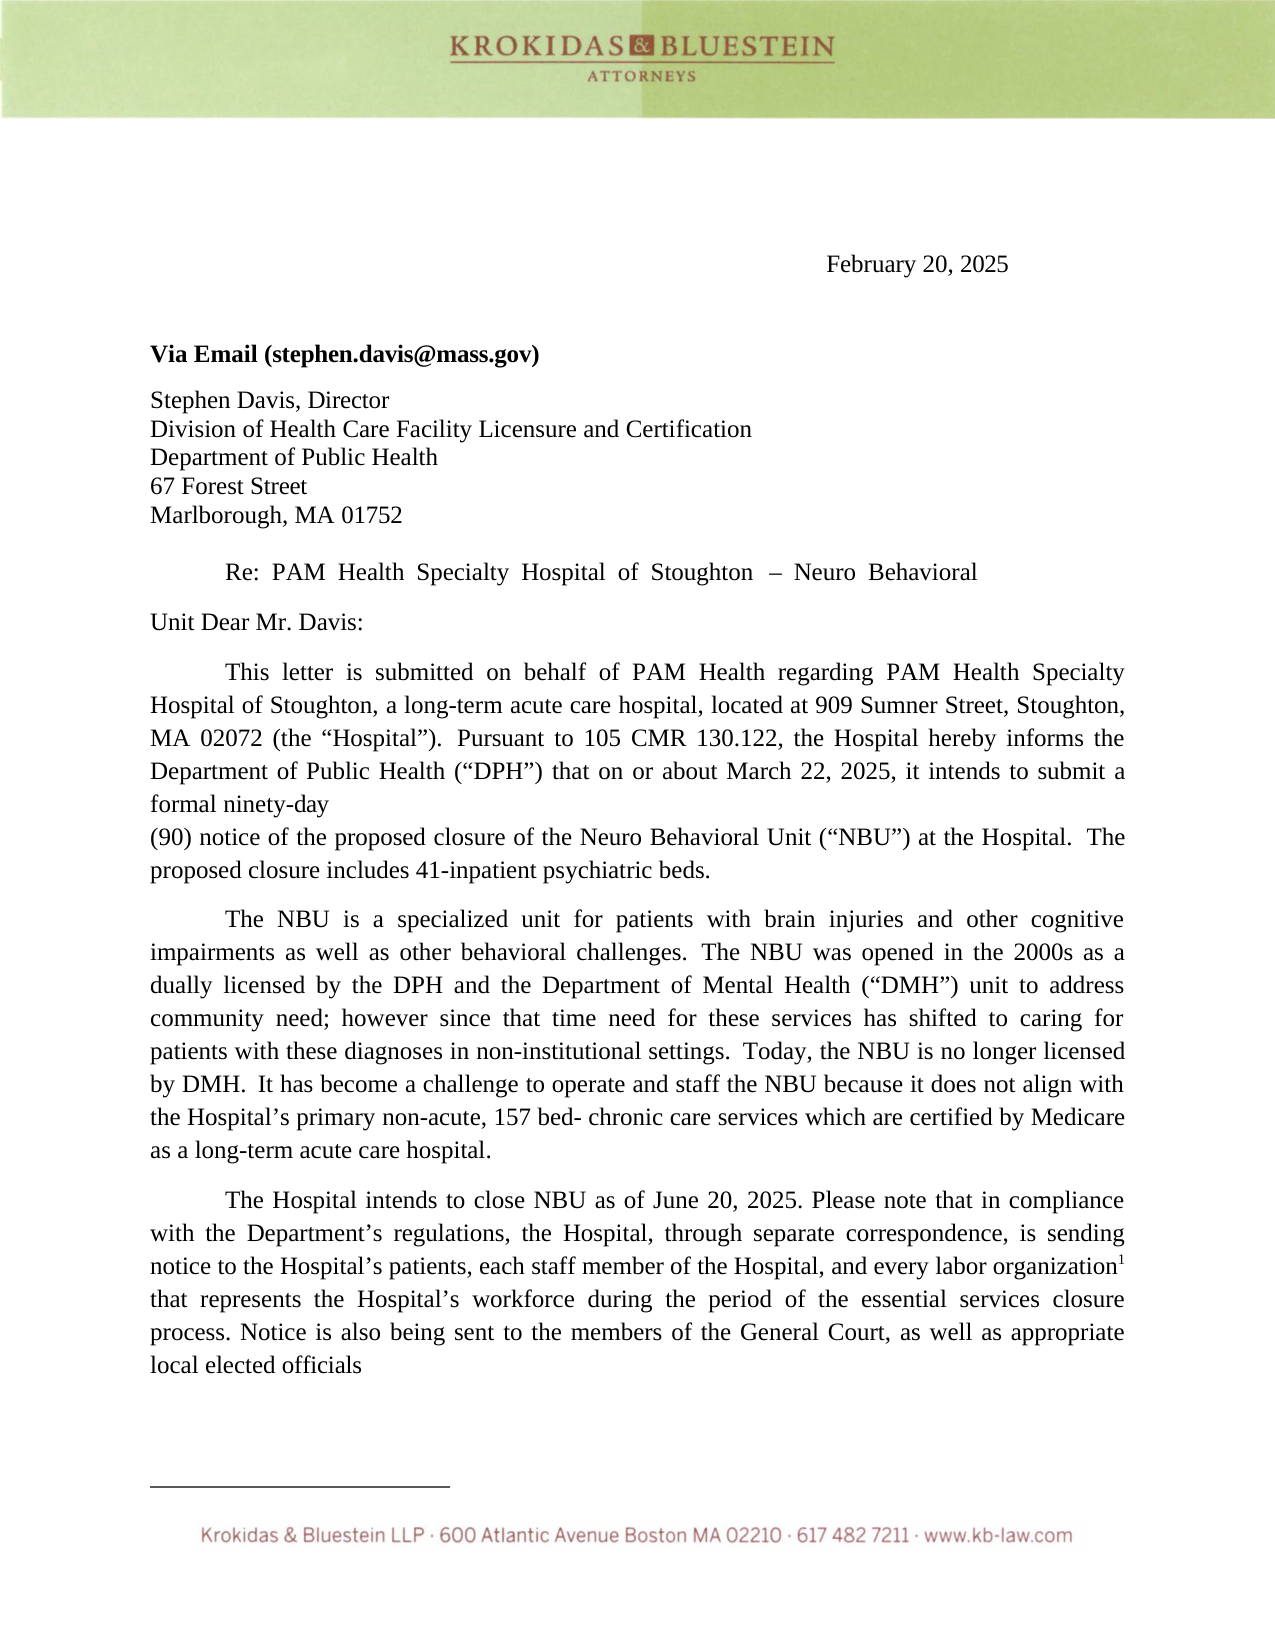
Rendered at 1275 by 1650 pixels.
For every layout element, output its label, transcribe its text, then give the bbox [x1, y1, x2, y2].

title Via Email (stephen.davis@mass.gov) [150, 339, 1137, 368]
text Division of Health Care Facility Licensure and Certification Department of Public Health [150, 414, 863, 471]
text This letter is submitted on behalf of PAM Health regarding PAM Health Specialty Hospital of Stoughton, a long-term acute care hospital, located at 909 Sumner Street, Stoughton, MA 02072 (the “Hospital”). Pursuant to 105 CMR 130.122, the Hospital hereby informs the Department of Public Health (“DPH”) that on or about March 22, 2025, it intends to submit a formal ninety-day [150, 657, 1125, 818]
text The Hospital intends to close NBU as of June 20, 2025. Please note that in compliance with the Department’s regulations, the Hospital, through separate correspondence, is sending notice to the Hospital’s patients, each staff member of the Hospital, and every labor organization1 that represents the Hospital’s workforce during the period of the essential services closure process. Notice is also being sent to the members of the General Court, as well as appropriate local elected officials [150, 1185, 1125, 1379]
text Marlborough, MA 01752 [150, 500, 1137, 529]
text (90) notice of the proposed closure of the Neuro Behavioral Unit (“NBU”) at the Hospital. The proposed closure includes 41-inpatient psychiatric beds. [150, 822, 1125, 884]
picture [197, 1519, 1085, 1553]
text 67 Forest Street [150, 471, 1137, 500]
text Re: PAM Health Specialty Hospital of Stoughton – Neuro Behavioral Unit Dear Mr. Davis: [150, 557, 977, 636]
text February 20, 2025 [137, 249, 1009, 277]
picture [0, 0, 1275, 119]
text The NBU is a specialized unit for patients with brain injuries and other cognitive impairments as well as other behavioral challenges. The NBU was opened in the 2000s as a dually licensed by the DPH and the Department of Mental Health (“DMH”) unit to address community need; however since that time need for these services has shifted to caring for patients with these diagnoses in non-institutional settings. Today, the NBU is no longer licensed by DMH. It has become a challenge to operate and staff the NBU because it does not align with the Hospital’s primary non-acute, 157 bed- chronic care services which are certified by Medicare as a long-term acute care hospital. [150, 904, 1126, 1164]
text Stephen Davis, Director [150, 385, 1137, 414]
